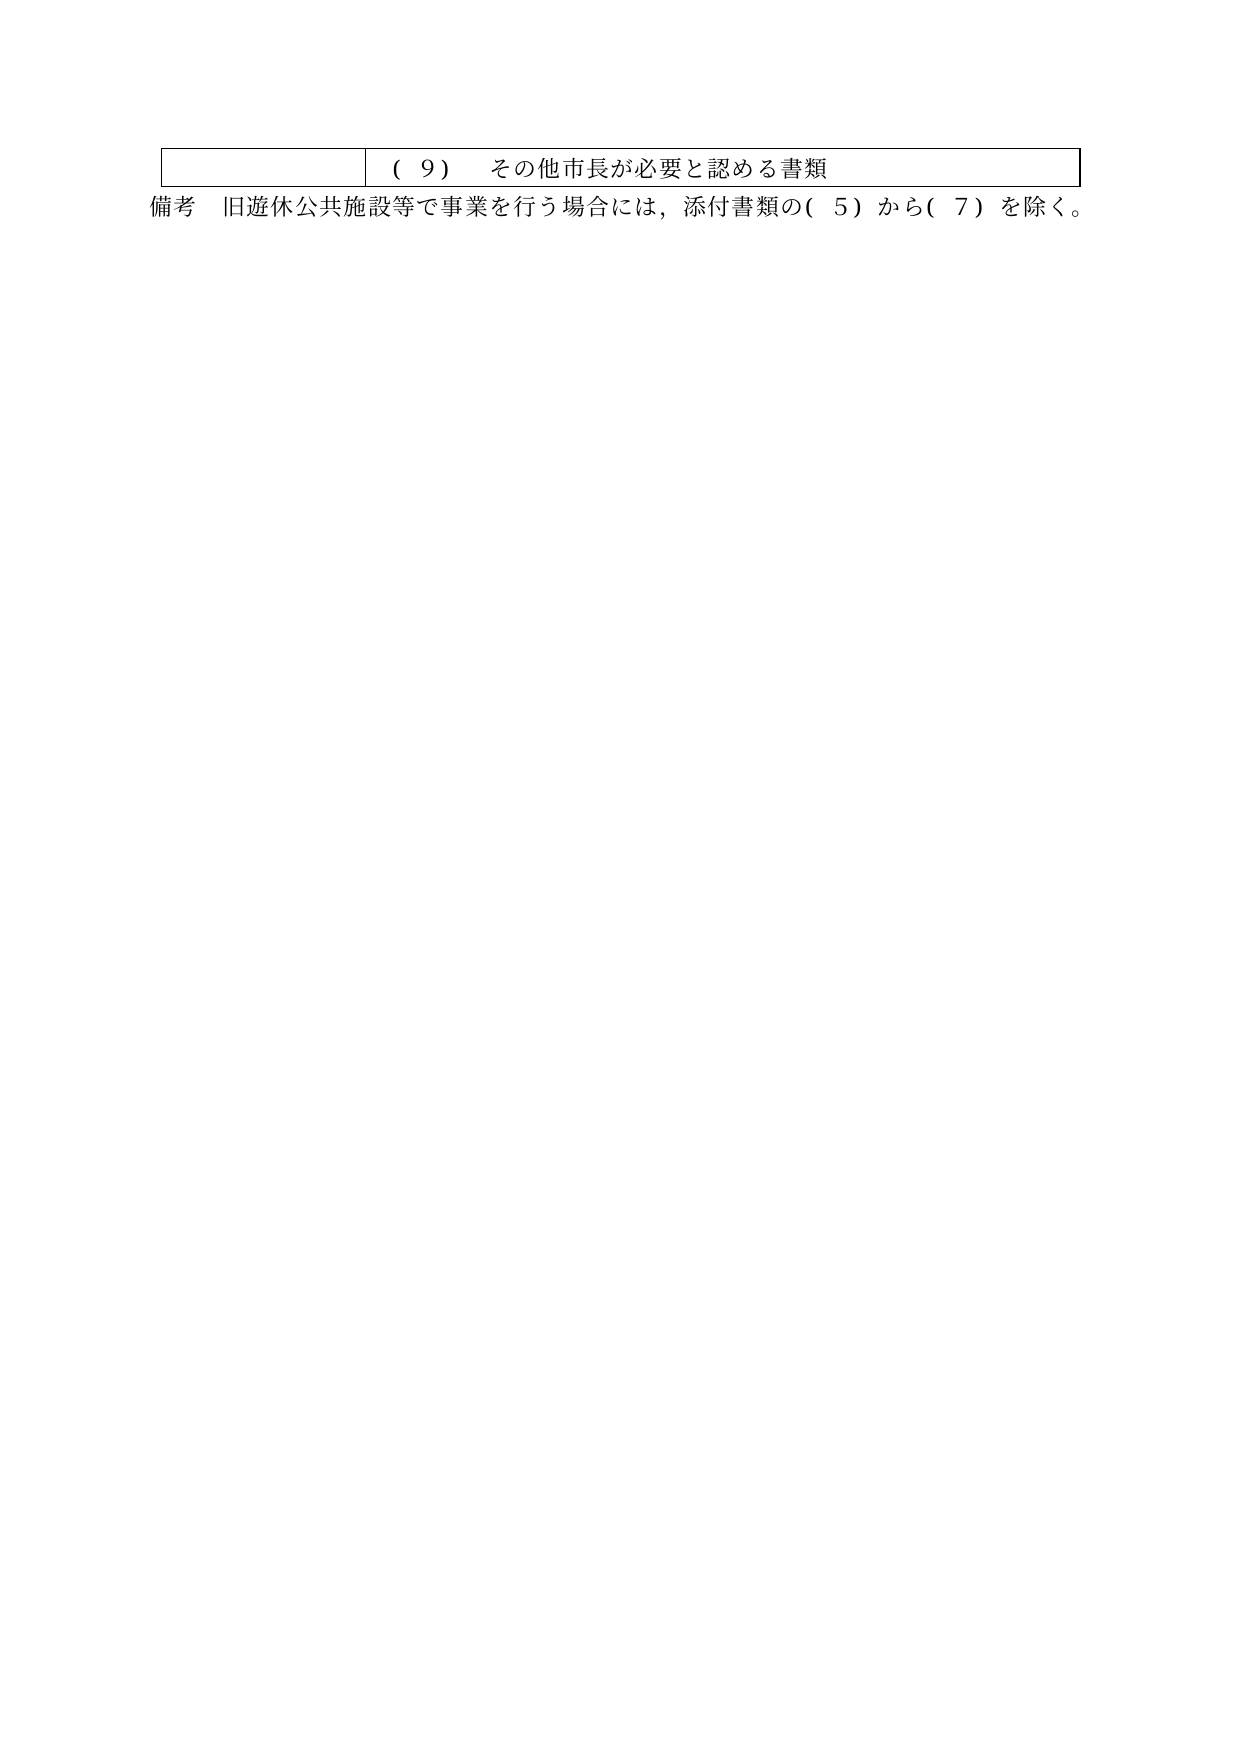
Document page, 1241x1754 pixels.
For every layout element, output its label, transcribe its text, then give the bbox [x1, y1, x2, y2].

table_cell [366, 149, 1079, 186]
text 備考 旧遊休公共施設等で事業を行う場合には，添付書類の(５)から(７)を除く。 [149, 187, 1120, 224]
table_cell 添付書類 [162, 149, 365, 186]
